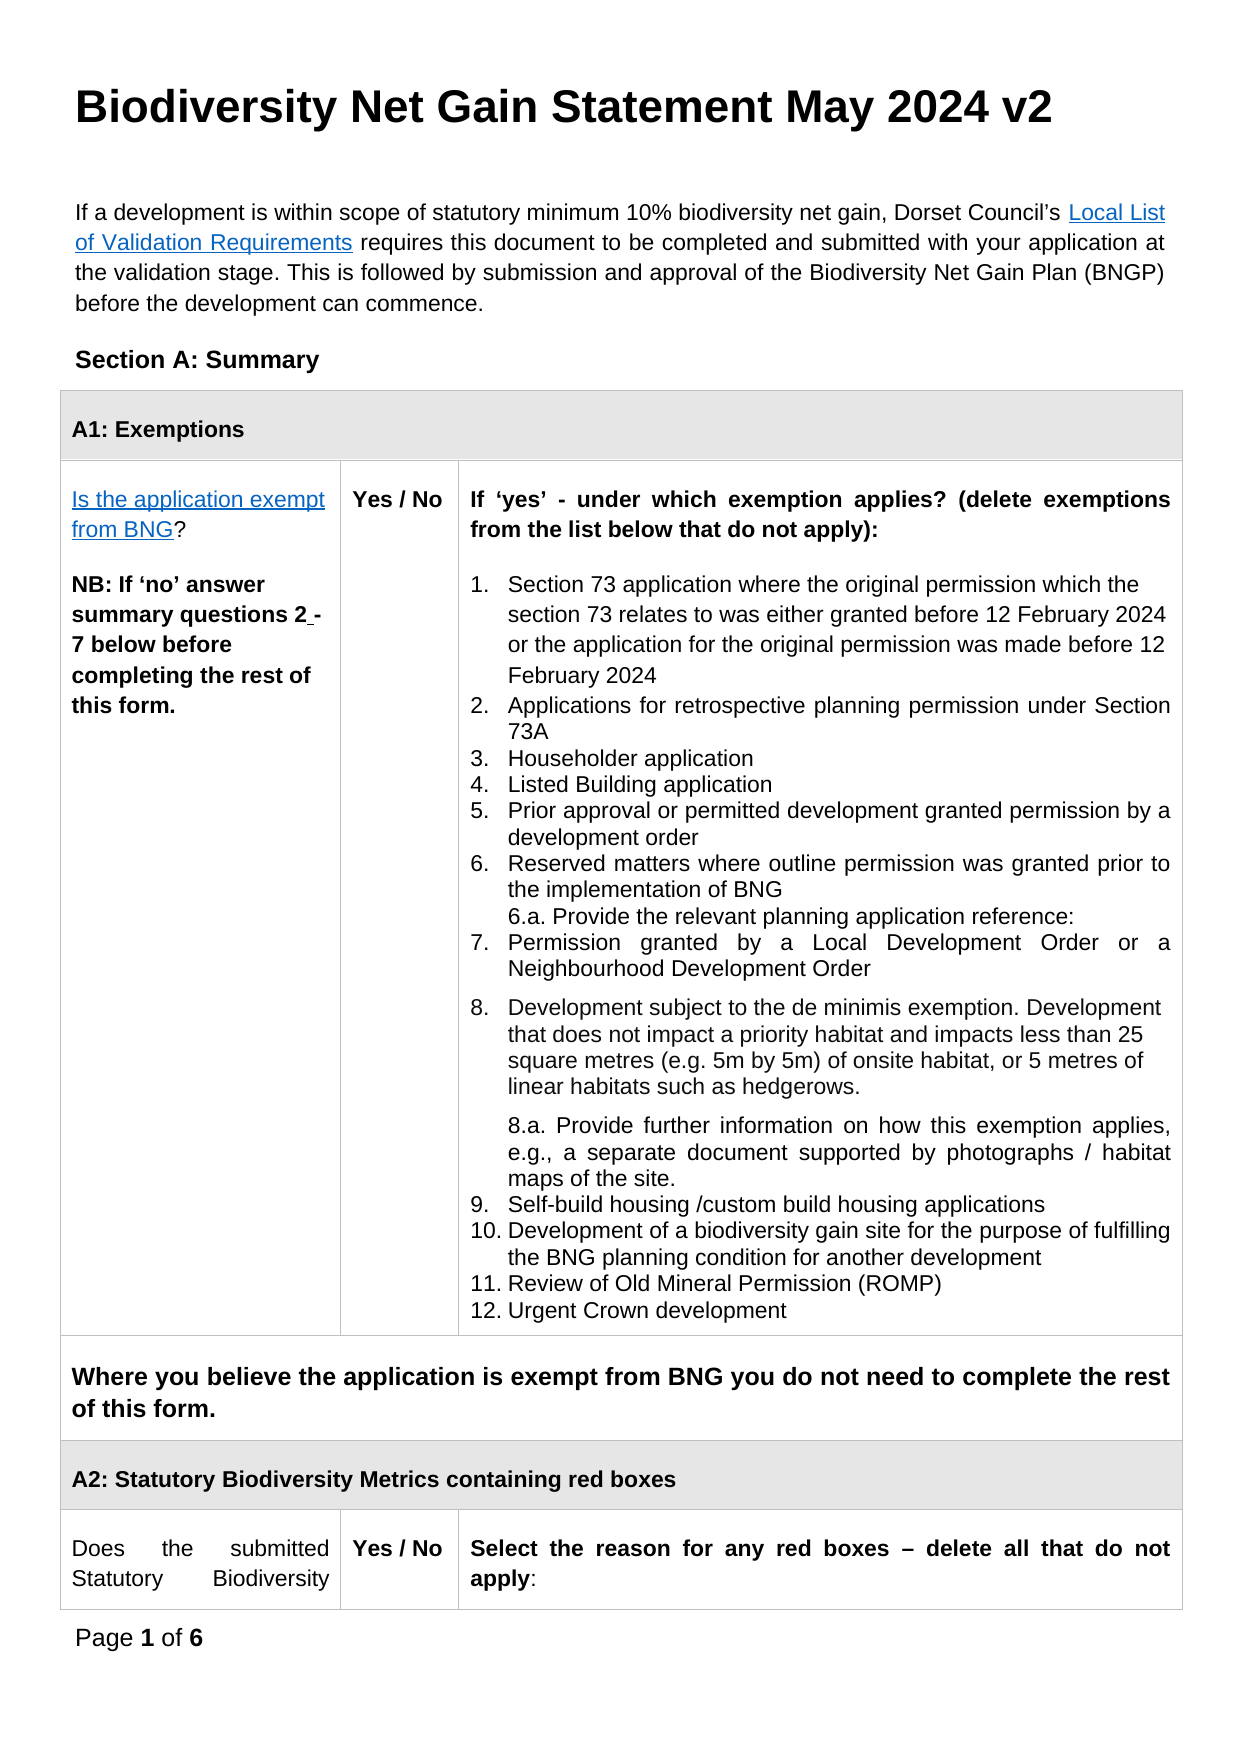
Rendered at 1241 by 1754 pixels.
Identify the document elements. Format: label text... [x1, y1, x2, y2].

text Section A: Summary [75, 345, 1165, 373]
table_cell If ‘yes’ - under which exemption applies? (delete exemptions from the list below that do not apply): Section 73 application where the original permission which the section 73 relates to was either granted before 12 February 2024 or the application for the original permission was made before 12 February 2024 Applications for retrospective planning permission under Section 73A Householder application Listed Building application Prior approval or permitted development granted permission by a development order Reserved matters where outline permission was granted prior to the implementation of BNG 6.a. Provide the relevant planning application reference: Permission granted by a Local Development Order or a Neighbourhood Development Order Development subject to the de minimis exemption. Development that does not impact a priority habitat and impacts less than 25 square metres (e.g. 5m by 5m) of onsite habitat, or 5 metres of linear habitats such as hedgerows. 8.a. Provide further information on how this exemption applies, e.g., a separate document supported by photographs / habitat maps of the site. Self-build housing /custom build housing applications Development of a biodiversity gain site for the purpose of fulfilling the BNG planning condition for another development Review of Old Mineral Permission (ROMP) Urgent Crown development [459, 461, 1182, 1335]
table_header A1: Exemptions [61, 391, 1182, 459]
table_cell Does the submitted Statutory Biodiversity Metric (full or Small Sites version) contain any red boxes? [61, 1510, 340, 1608]
table_cell Yes / No [341, 461, 458, 1335]
table_cell A2: Statutory Biodiversity Metrics containing red boxes [61, 1441, 1182, 1509]
table_cell Is the application exempt from BNG? NB: If ‘no’ answer summary questions 2 -7 below before completing the rest of this form. [61, 461, 340, 1335]
table_cell Where you believe the application is exempt from BNG you do not need to complete the rest of this form. [61, 1336, 1182, 1440]
table_cell Yes / No [341, 1510, 458, 1608]
text If a development is within scope of statutory minimum 10% biodiversity net gain, Dorset Council’s Local List of Validation Requirements requires this document to be completed and submitted with your application at the validation stage. This is followed by submission and approval of the Biodiversity Net Gain Plan (BNGP) before the development can commence. [75, 199, 1165, 316]
